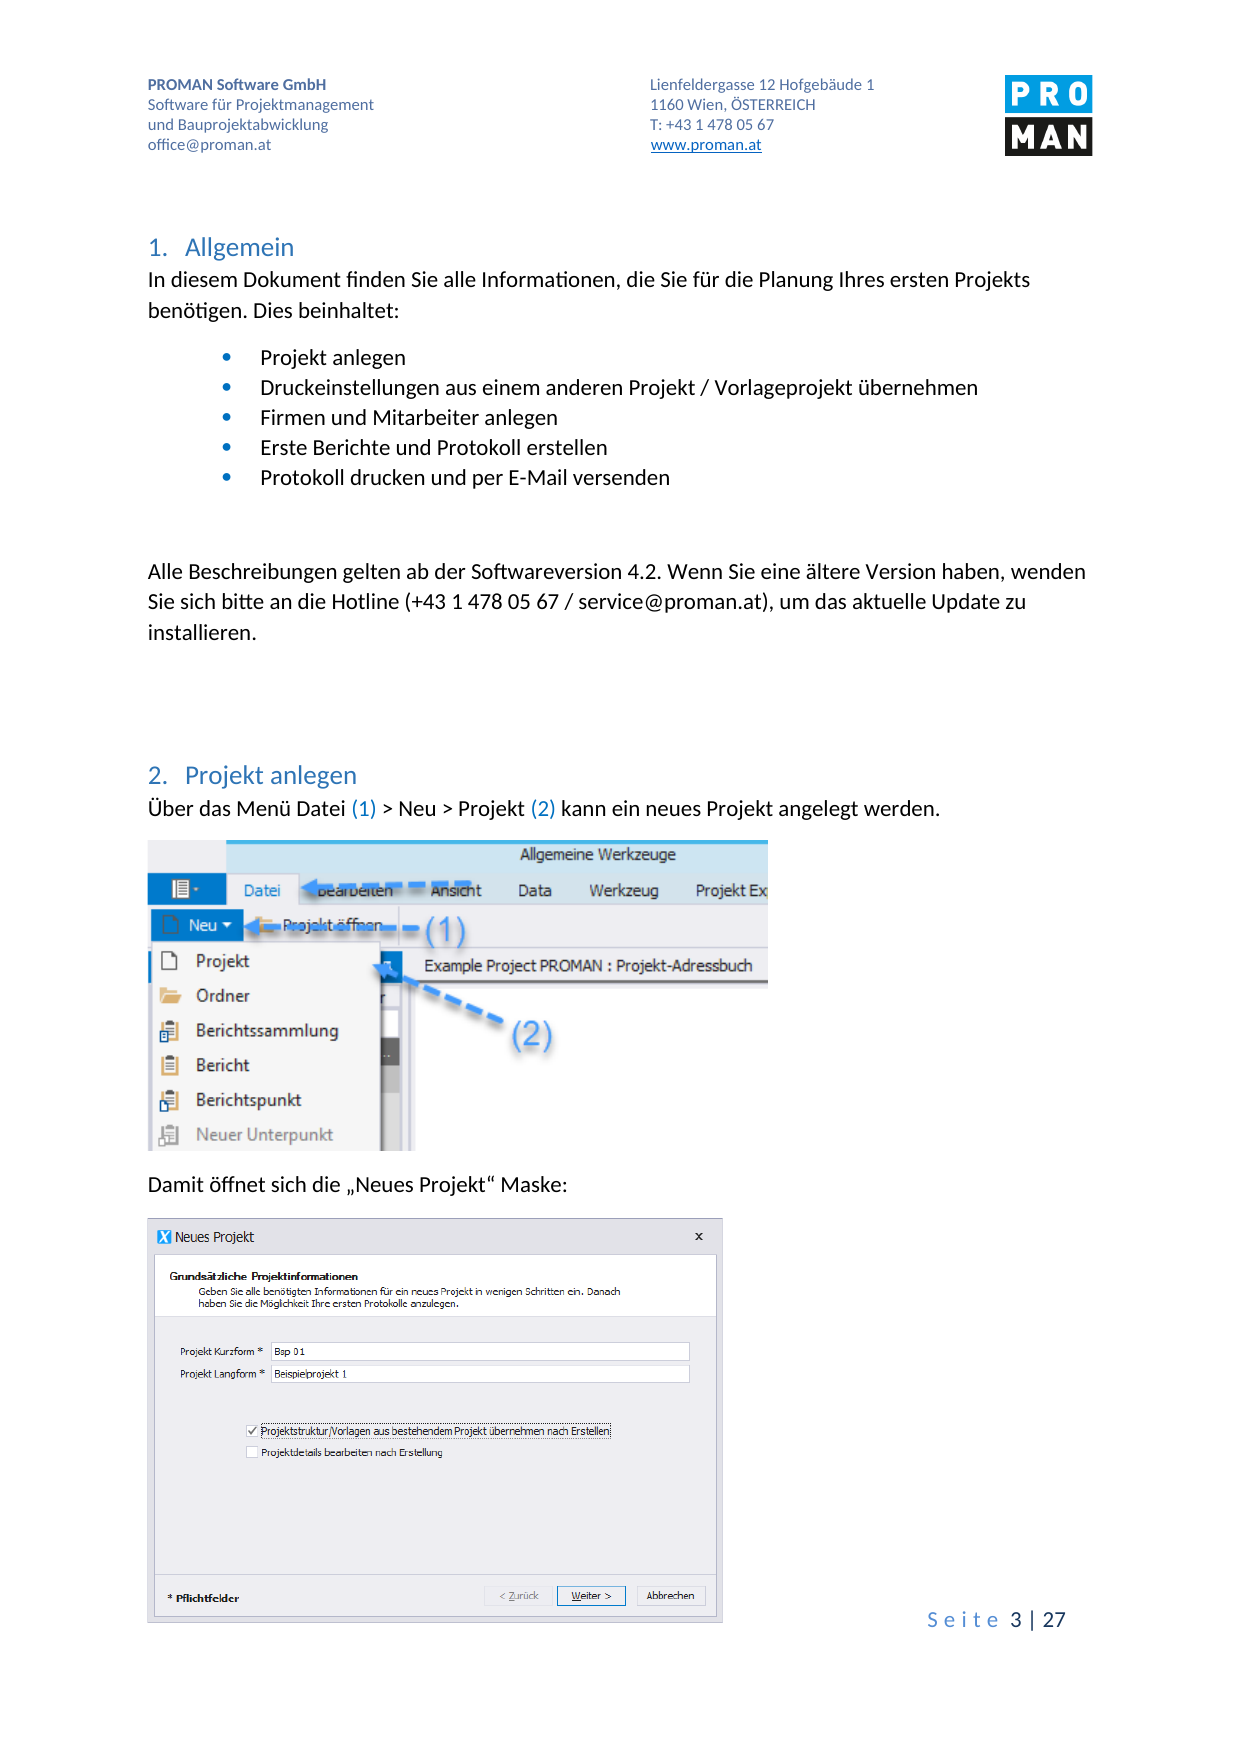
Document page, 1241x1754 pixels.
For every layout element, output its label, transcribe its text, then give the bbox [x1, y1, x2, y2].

text Alle Beschreibungen gelten ab der Softwareversion 4.2. Wenn Sie eine ältere Version haben, wenden Sie sich bitte an die Hotline (+43 1 478 05 67 / service@proman.at), um das aktuelle Update zu installieren. [148, 557, 1093, 646]
picture [1070, 82, 1086, 105]
text Über das Menü Datei (1) > Neu > Projekt (2) kann ein neues Projekt angelegt werden. [148, 794, 1093, 822]
list Erste Berichte und Protokoll erstellen [223, 433, 1093, 461]
subtitle Allgemein [148, 230, 1093, 263]
list Firmen und Mitarbeiter anlegen [223, 403, 1093, 431]
picture [147, 840, 768, 1151]
list Protokoll drucken und per E-Mail versenden [223, 463, 1093, 491]
list Projekt anlegen [223, 343, 1093, 371]
picture [1013, 82, 1029, 105]
list Druckeinstellungen aus einem anderen Projekt / Vorlageprojekt übernehmen [223, 373, 1093, 401]
text Damit öffnet sich die „Neues Projekt“ Maske: [148, 1170, 1093, 1198]
text In diesem Dokument finden Sie alle Informationen, die Sie für die Planung Ihres ersten Projekts benötigen. Dies beinhaltet: [148, 266, 1093, 324]
picture [1005, 114, 1093, 156]
subtitle Projekt anlegen [148, 758, 1093, 791]
picture [147, 1218, 723, 1623]
picture [1041, 82, 1057, 105]
